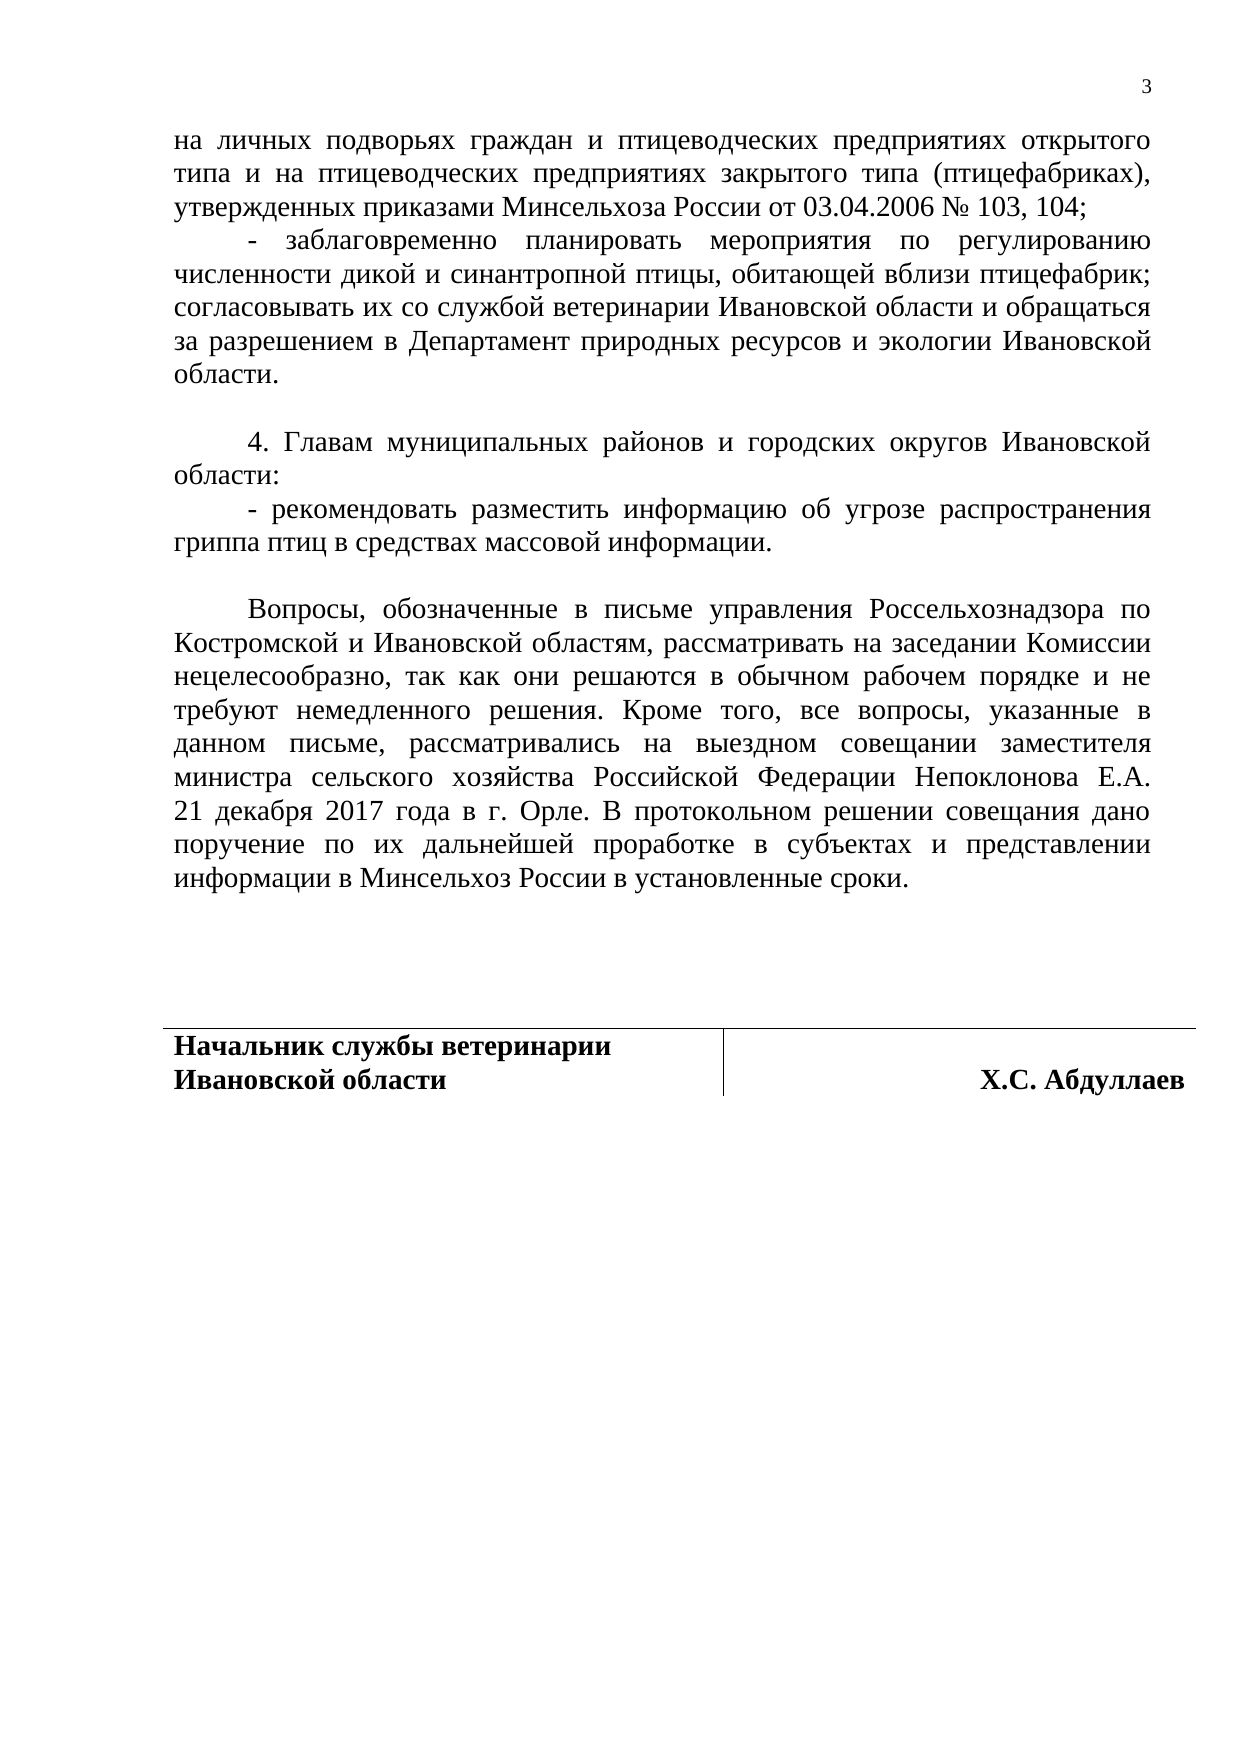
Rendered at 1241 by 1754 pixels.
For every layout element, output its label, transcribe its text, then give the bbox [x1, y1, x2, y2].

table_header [163, 122, 1196, 1027]
table_cell Х.С. Абдуллаев [724, 1029, 1196, 1096]
table_cell Начальник службы ветеринарии Ивановской области [163, 1029, 723, 1096]
